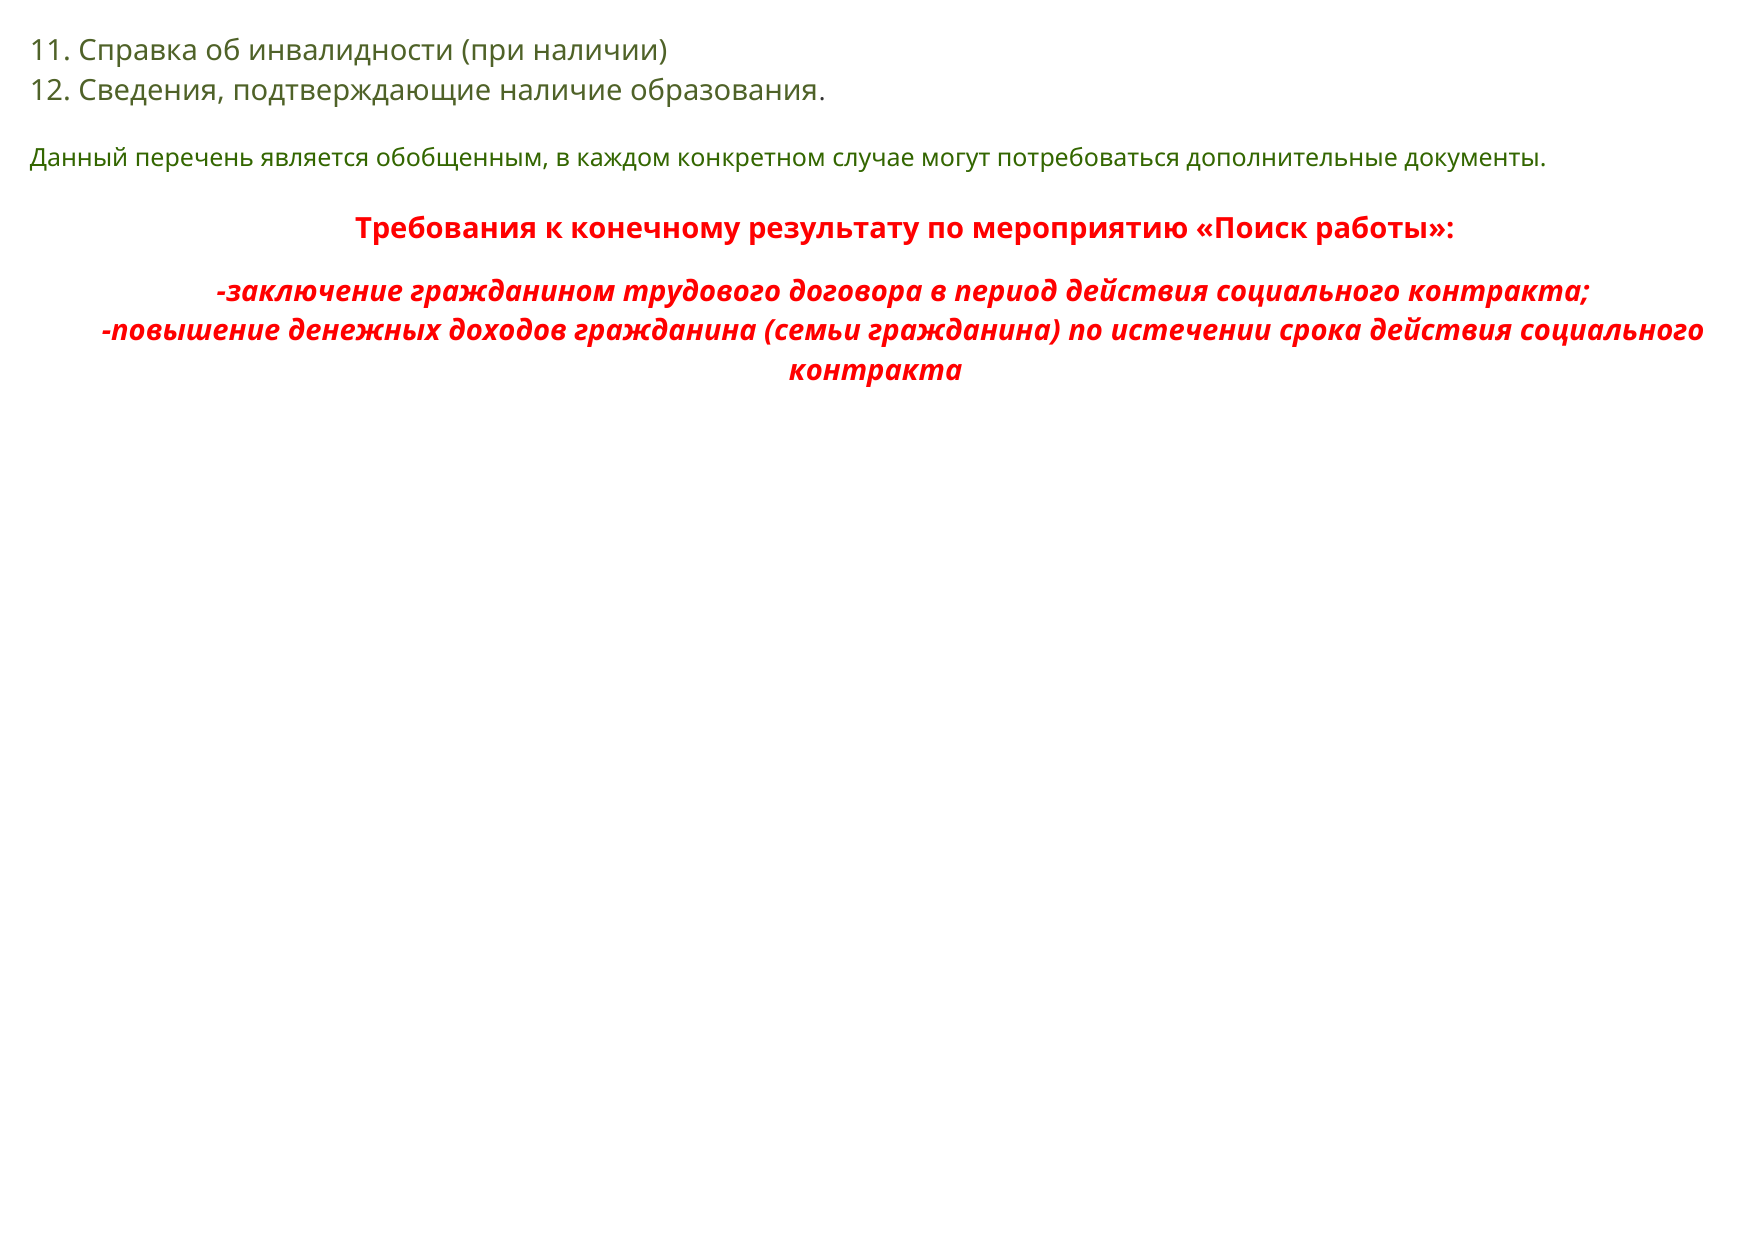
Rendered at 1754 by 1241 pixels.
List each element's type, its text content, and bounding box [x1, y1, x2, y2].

text 11. Справка об инвалидности (при наличии) [29, 29, 1724, 69]
text -заключение гражданином трудового договора в период действия социального контракта; [29, 270, 1724, 310]
text Данный перечень является обобщенным, в каждом конкретном случае могут потребоваться дополнительные документы. [29, 139, 1724, 173]
text 12. Сведения, подтверждающие наличие образования. [29, 69, 1724, 109]
text -повышение денежных доходов гражданина (семьи гражданина) по истечении срока действия социального контракта [29, 310, 1724, 389]
text Требования к конечному результату по мероприятию «Поиск работы»: [29, 208, 1724, 247]
